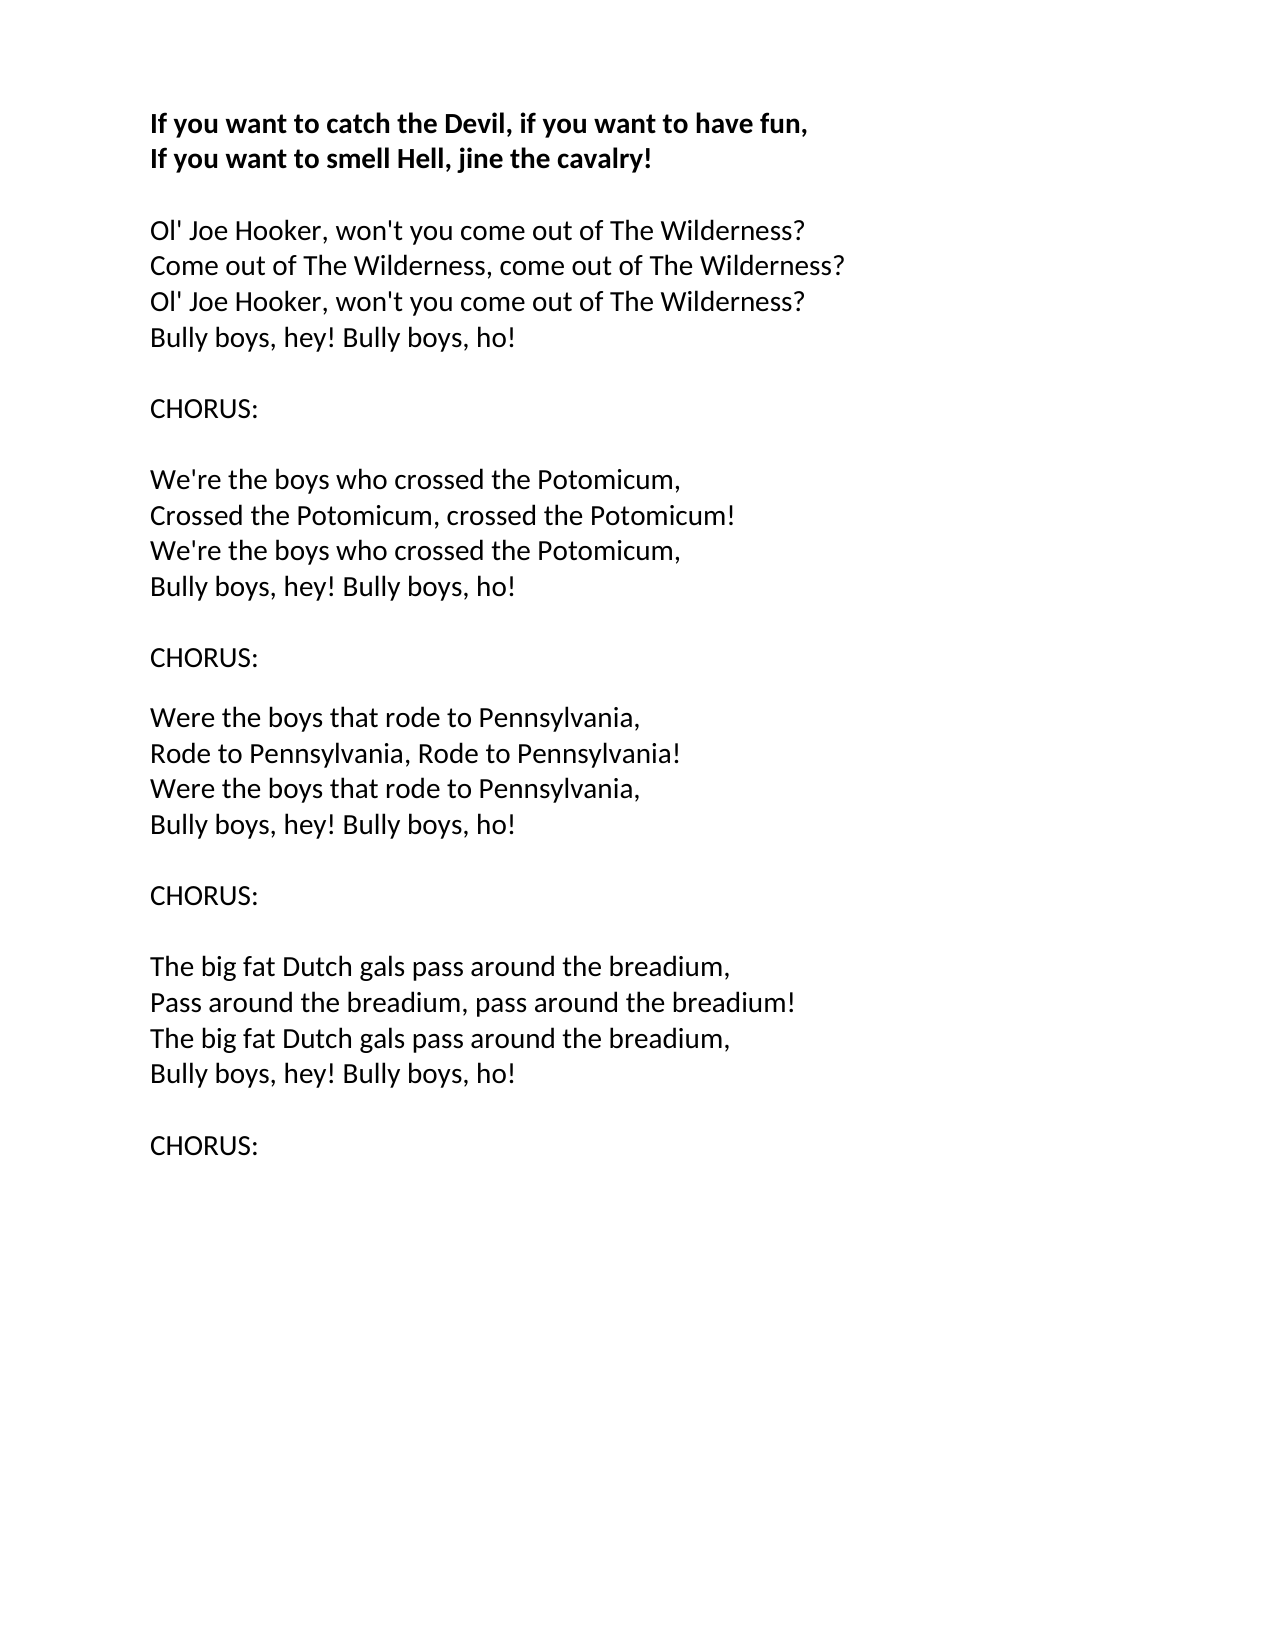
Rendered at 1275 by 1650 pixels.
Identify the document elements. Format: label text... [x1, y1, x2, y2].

text Ol' Joe Hooker, won't you come out of The Wilderness? Come out of The Wilderness, come out of The Wilderness? Ol' Joe Hooker, won't you come out of The Wilderness? Bully boys, hey! Bully boys, ho! [150, 212, 1170, 354]
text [150, 105, 1170, 176]
text Were the boys that rode to Pennsylvania, Rode to Pennsylvania, Rode to Pennsylvania! Were the boys that rode to Pennsylvania, Bully boys, hey! Bully boys, ho! CHORUS: The big fat Dutch gals pass around the breadium, Pass around the breadium, pass around the breadium! The big fat Dutch gals pass around the breadium, Bully boys, hey! Bully boys, ho! CHORUS: [150, 699, 1170, 1257]
text CHORUS: We're the boys who crossed the Potomicum, Crossed the Potomicum, crossed the Potomicum! We're the boys who crossed the Potomicum, Bully boys, hey! Bully boys, ho! CHORUS: [150, 390, 1170, 699]
